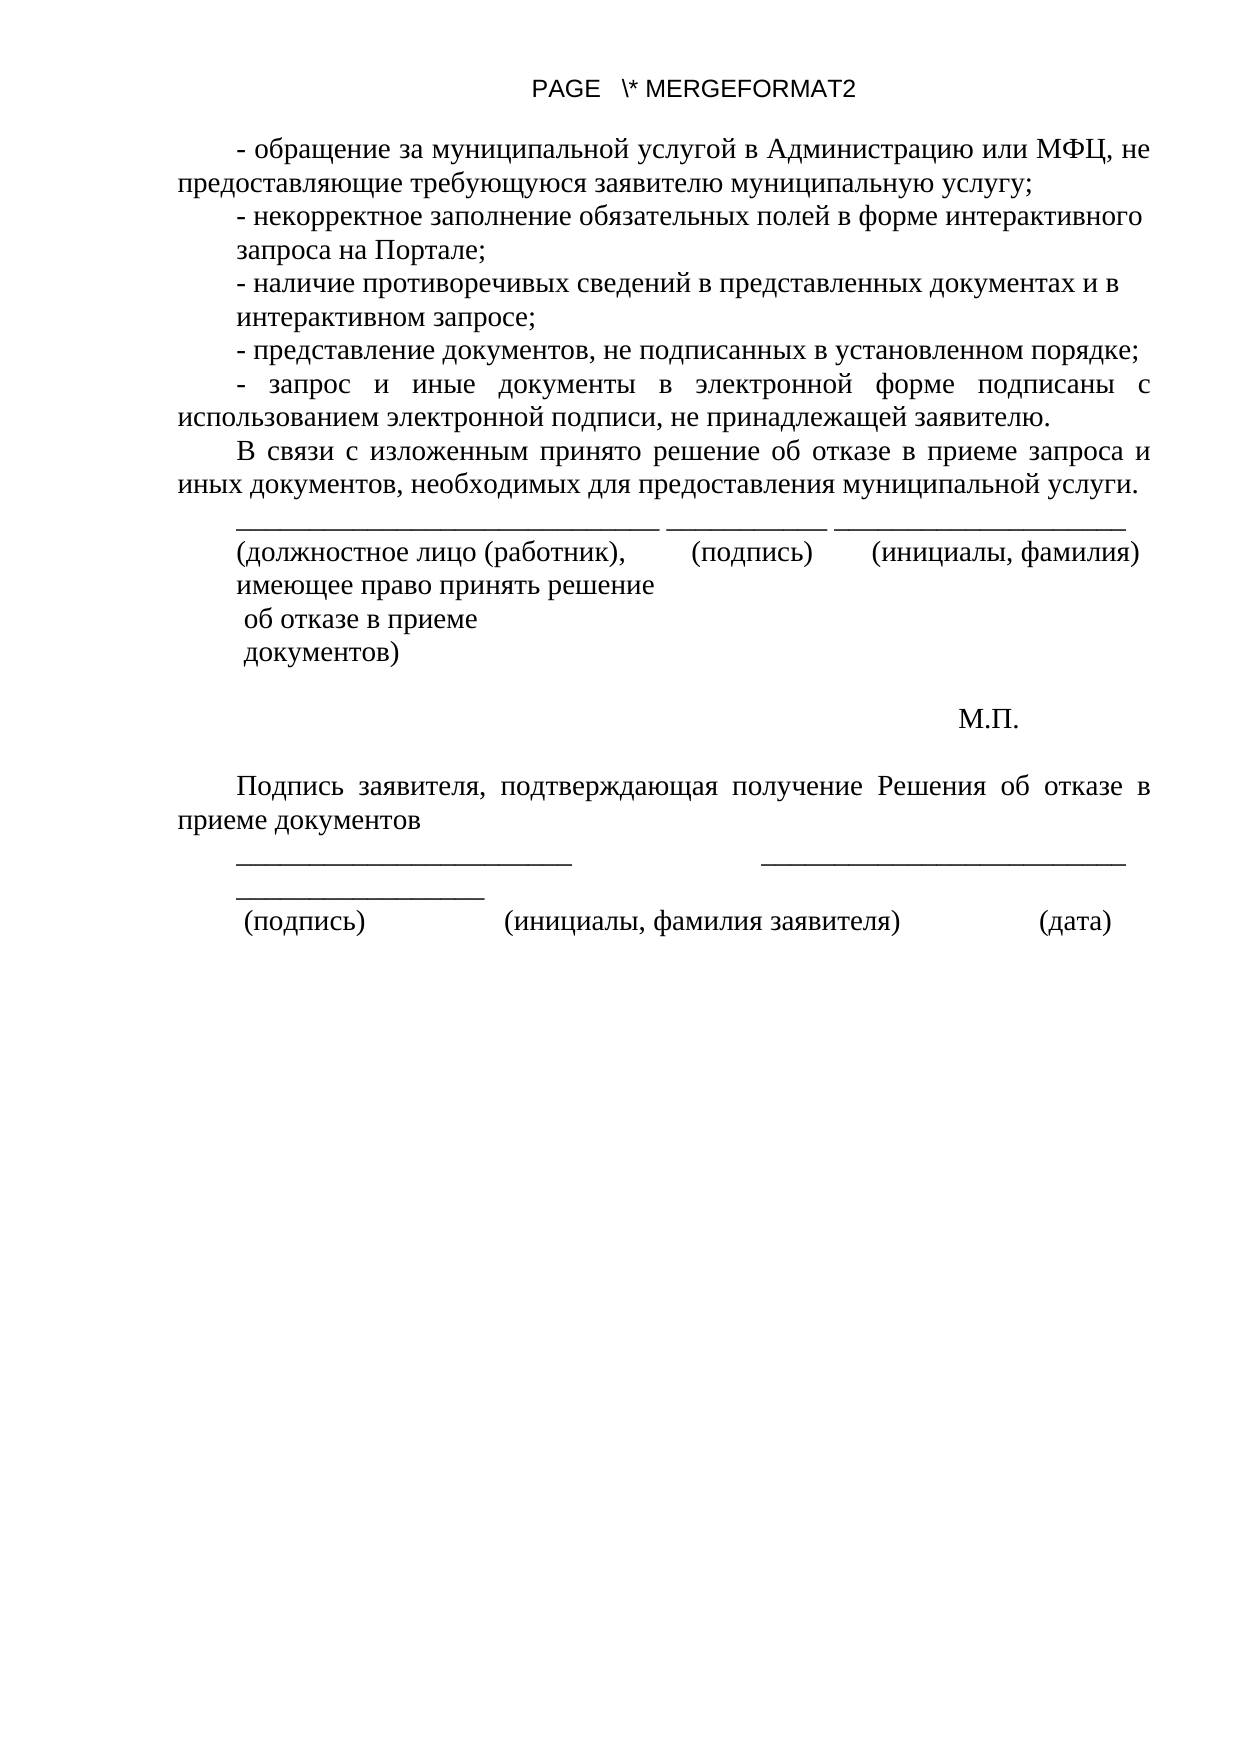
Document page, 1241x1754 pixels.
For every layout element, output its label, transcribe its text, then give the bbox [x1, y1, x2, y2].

text В связи с изложенным принято решение об отказе в приеме запроса и иных документов, необходимых для предоставления муниципальной услуги. [177, 433, 1152, 500]
text _______________________ _________________________ [177, 836, 1152, 869]
text _____________________________ ___________ ____________________ [177, 500, 1152, 534]
text - обращение за муниципальной услугой в Администрацию или МФЦ, не предоставляющие требующуюся заявителю муниципальную услугу; [177, 131, 1152, 198]
text (подпись) (инициалы, фамилия заявителя) (дата) [177, 903, 1152, 936]
text документов) [177, 634, 1152, 668]
text - представление документов, не подписанных в установленном порядке; [177, 332, 1152, 366]
text - запрос и иные документы в электронной форме подписаны с использованием электронной подписи, не принадлежащей заявителю. [177, 366, 1152, 433]
text интерактивном запросе; [177, 299, 1152, 332]
text Подпись заявителя, подтверждающая получение Решения об отказе в приеме документов [177, 768, 1152, 836]
text _________________ [177, 869, 1152, 903]
text (должностное лицо (работник), (подпись) (инициалы, фамилия) [177, 534, 1152, 567]
text об отказе в приеме [177, 601, 1152, 634]
text М.П. [177, 701, 1152, 735]
text имеющее право принять решение [177, 567, 1152, 601]
text запроса на Портале; [177, 232, 1152, 265]
text - наличие противоречивых сведений в представленных документах и в [177, 265, 1152, 299]
text - некорректное заполнение обязательных полей в форме интерактивного [177, 198, 1152, 232]
